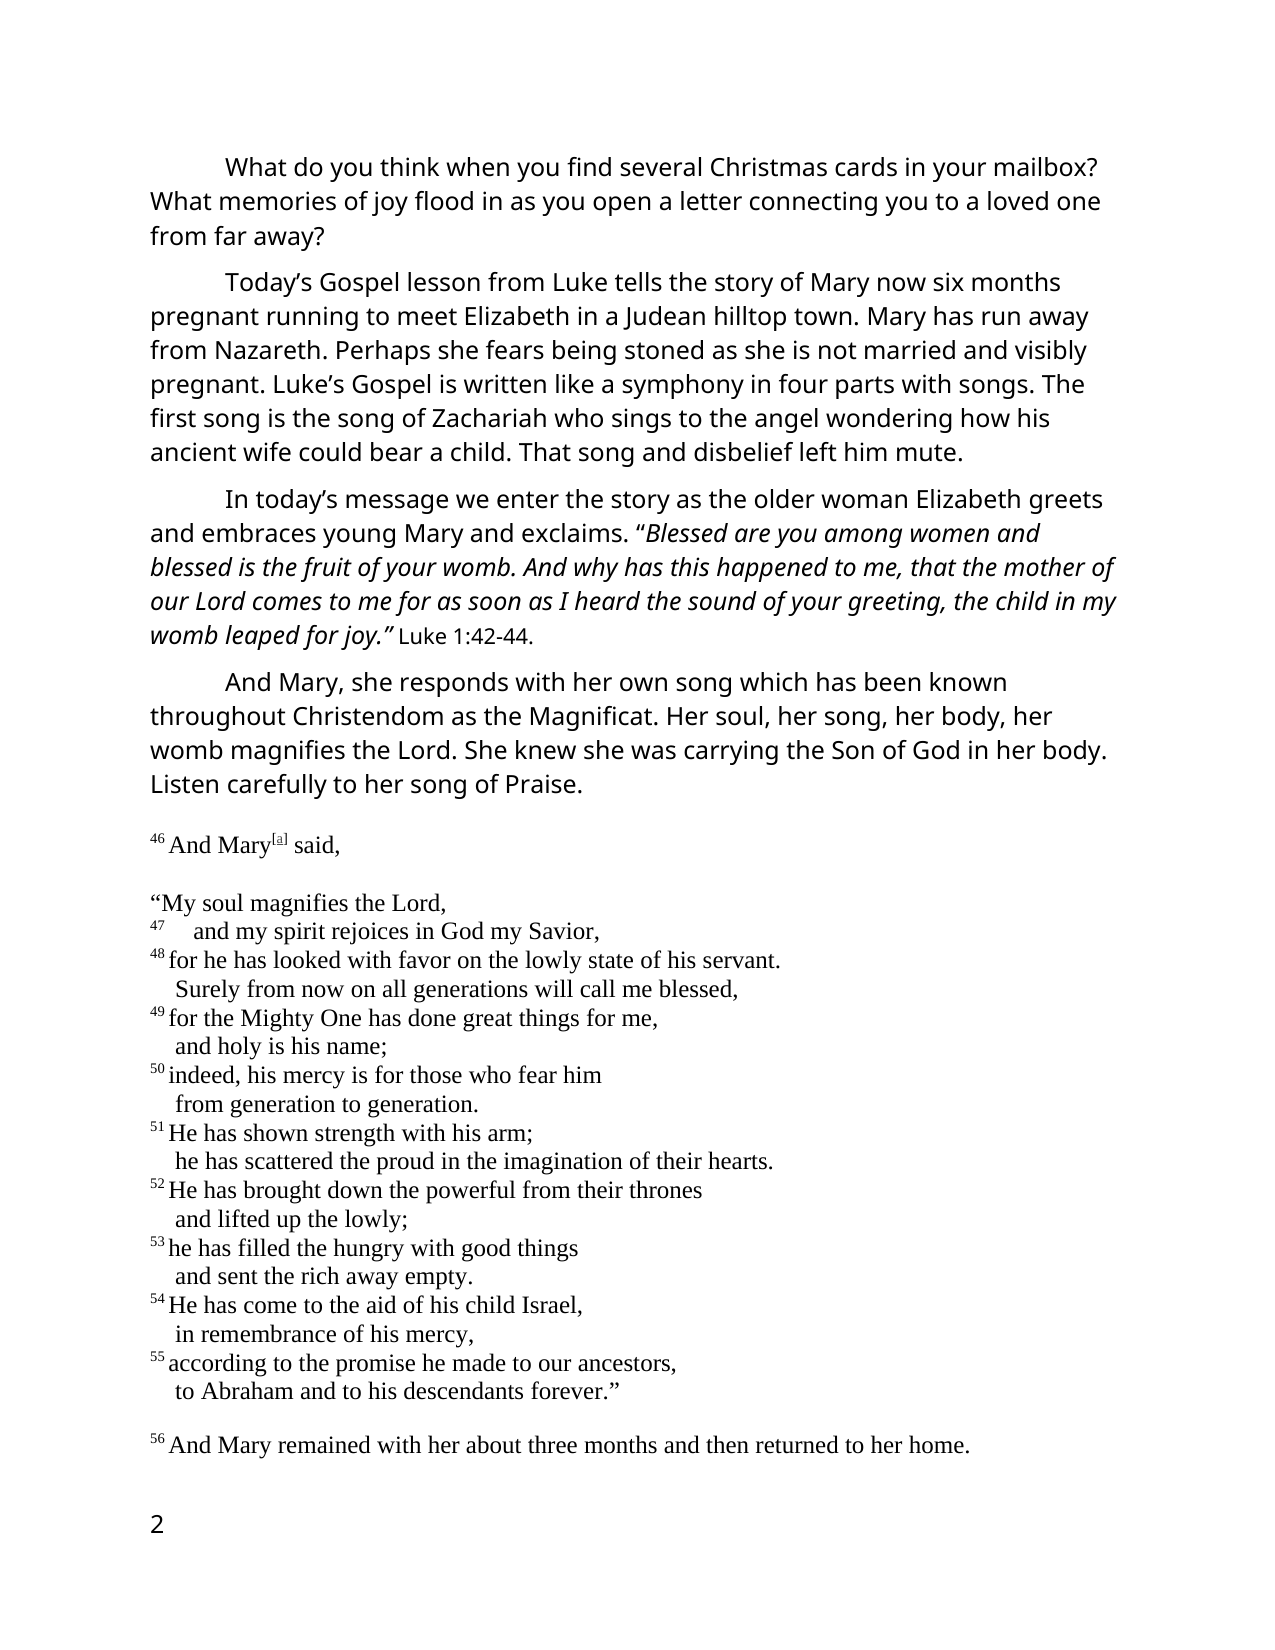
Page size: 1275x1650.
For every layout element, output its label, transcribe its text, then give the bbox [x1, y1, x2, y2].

text “My soul magnifies the Lord, 47 and my spirit rejoices in God my Savior, 48 for he has looked with favor on the lowly state of his servant. Surely from now on all generations will call me blessed, 49 for the Mighty One has done great things for me, and holy is his name; 50 indeed, his mercy is for those who fear him from generation to generation. 51 He has shown strength with his arm; he has scattered the proud in the imagination of their hearts. 52 He has brought down the powerful from their thrones and lifted up the lowly; 53 he has filled the hungry with good things and sent the rich away empty. 54 He has come to the aid of his child Israel, in remembrance of his mercy, 55 according to the promise he made to our ancestors, to Abraham and to his descendants forever.” [150, 888, 1125, 1405]
text And Mary, she responds with her own song which has been known throughout Christendom as the Magnificat. Her soul, her song, her body, her womb magnifies the Lord. She knew she was carrying the Son of God in her body. Listen carefully to her song of Praise. [150, 664, 1125, 801]
text In today’s message we enter the story as the older woman Elizabeth greets and embraces young Mary and exclaims. “Blessed are you among women and blessed is the fruit of your womb. And why has this happened to me, that the mother of our Lord comes to me for as soon as I heard the sound of your greeting, the child in my womb leaped for joy.” Luke 1:42-44. [150, 482, 1125, 652]
text 46 And Mary[a] said, [150, 830, 1125, 858]
text What do you think when you find several Christmas cards in your mailbox? What memories of joy flood in as you open a letter connecting you to a loved one from far away? [150, 150, 1125, 252]
text 56 And Mary remained with her about three months and then returned to her home. [150, 1430, 1125, 1459]
text Today’s Gospel lesson from Luke tells the story of Mary now six months pregnant running to meet Elizabeth in a Judean hilltop town. Mary has run away from Nazareth. Perhaps she fears being stoned as she is not married and visibly pregnant. Luke’s Gospel is written like a symphony in four parts with songs. The first song is the song of Zachariah who sings to the angel wondering how his ancient wife could bear a child. That song and disbelief left him mute. [150, 265, 1125, 469]
